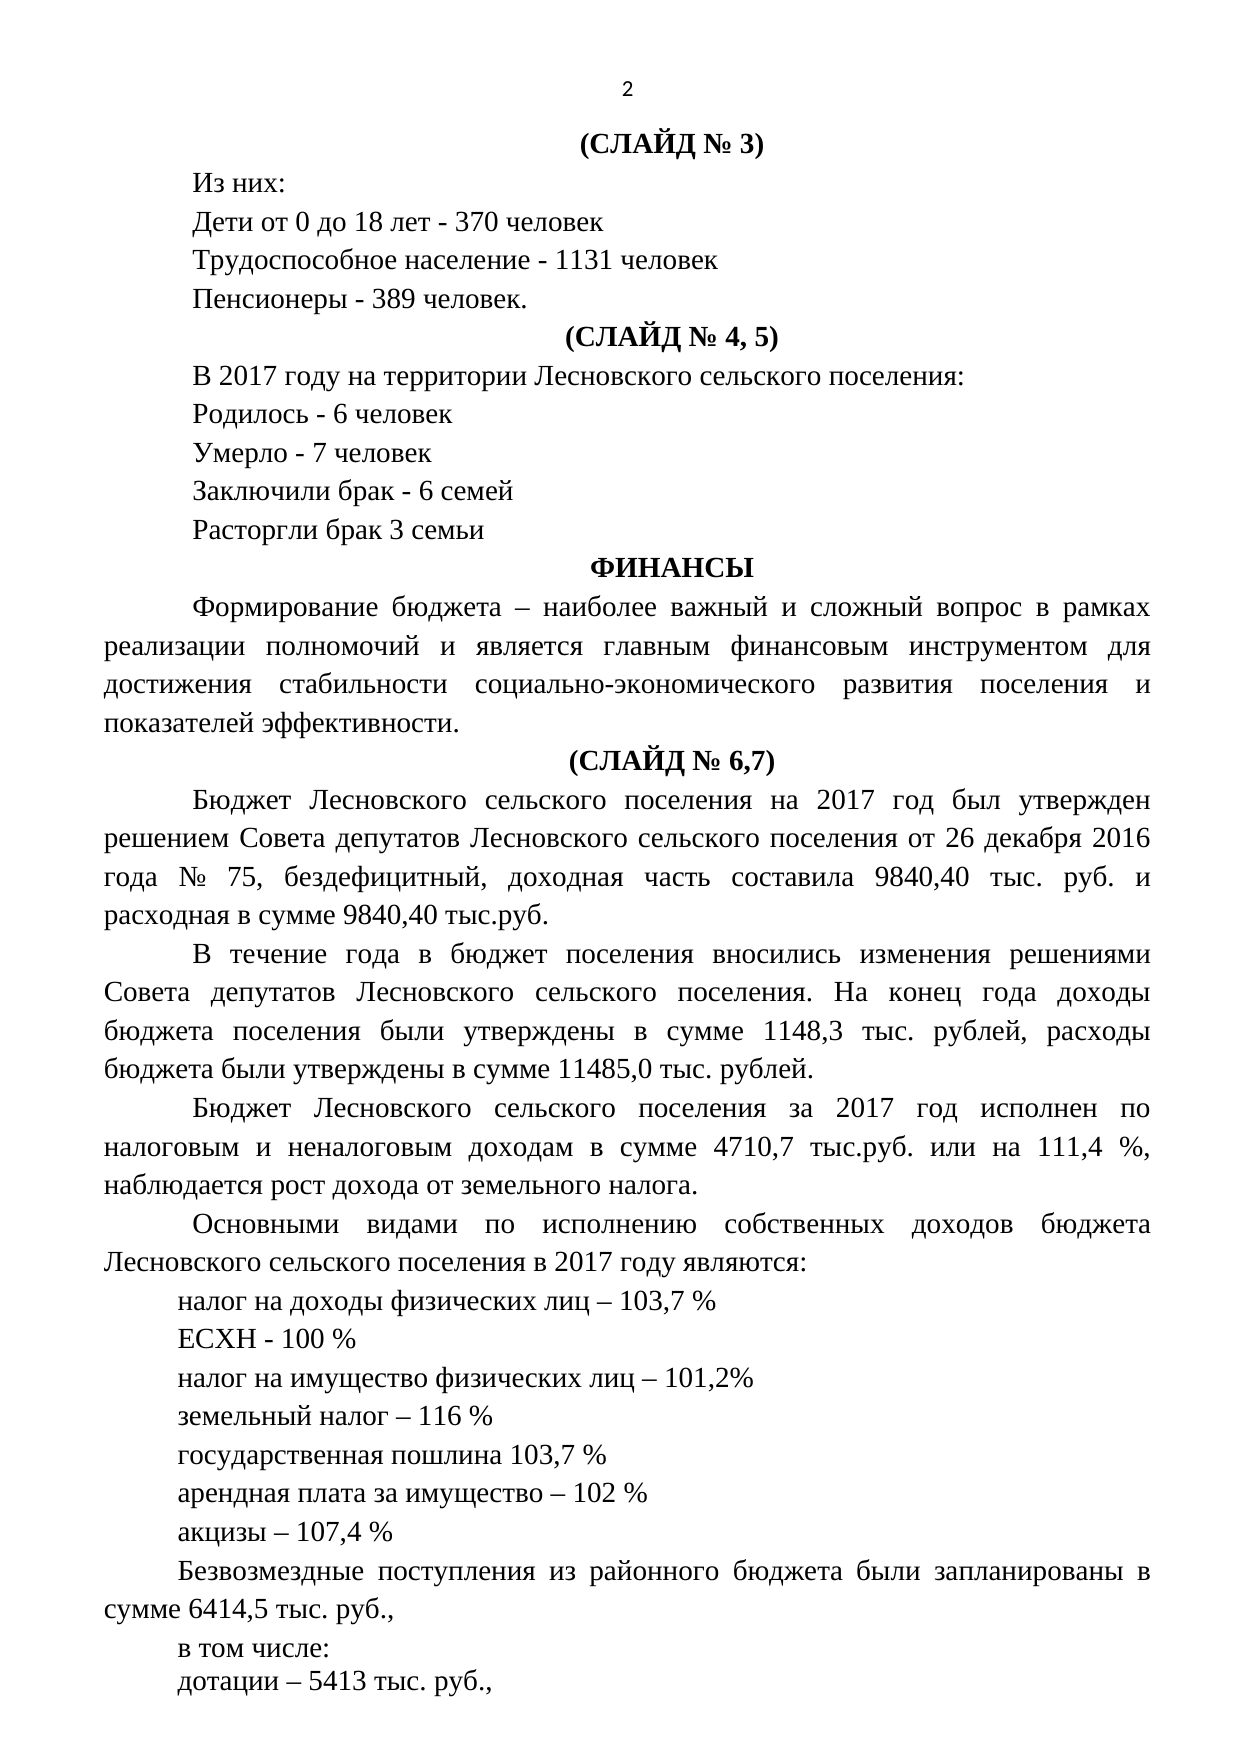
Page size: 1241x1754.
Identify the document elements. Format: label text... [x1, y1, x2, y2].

text земельный налог – 116 % [103, 1398, 1152, 1432]
text В 2017 году на территории Лесновского сельского поселения: [103, 358, 1152, 391]
text государственная пошлина 103,7 % [103, 1437, 1152, 1471]
text Из них: [103, 165, 1152, 199]
text в том числе: [103, 1630, 1152, 1663]
text Основными видами по исполнению собственных доходов бюджета Лесновского сельского поселения в 2017 году являются: [103, 1206, 1152, 1278]
text дотации – 5413 тыс. руб., [103, 1663, 1152, 1697]
text В течение года в бюджет поселения вносились изменения решениями Совета депутатов Лесновского сельского поселения. На конец года доходы бюджета поселения были утверждены в сумме 1148,3 тыс. рублей, расходы бюджета были утверждены в сумме 11485,0 тыс. рублей. [103, 936, 1152, 1085]
text налог на имущество физических лиц – 101,2% [103, 1360, 1152, 1393]
text Расторгли брак 3 семьи [103, 512, 1152, 546]
text акцизы – 107,4 % [103, 1514, 1152, 1548]
text Заключили брак - 6 семей [103, 473, 1152, 507]
text Пенсионеры - 389 человек. [103, 281, 1152, 314]
text Трудоспособное население - 1131 человек [103, 242, 1152, 276]
text Умерло - 7 человек [103, 435, 1152, 468]
text Бюджет Лесновского сельского поселения на 2017 год был утвержден решением Совета депутатов Лесновского сельского поселения от 26 декабря 2016 года № 75, бездефицитный, доходная часть составила 9840,40 тыс. руб. и расходная в сумме 9840,40 тыс.руб. [103, 782, 1152, 931]
text Дети от 0 до 18 лет - 370 человек [103, 204, 1152, 237]
text ЕСХН - 100 % [103, 1321, 1152, 1355]
text (СЛАЙД № 4, 5) [103, 319, 1152, 353]
text (СЛАЙД № 3) [103, 127, 1152, 160]
text (СЛАЙД № 6,7) [103, 743, 1152, 777]
text налог на доходы физических лиц – 103,7 % [103, 1283, 1152, 1316]
text ФИНАНСЫ [103, 551, 1152, 584]
text Формирование бюджета – наиболее важный и сложный вопрос в рамках реализации полномочий и является главным финансовым инструментом для достижения стабильности социально-экономического развития поселения и показателей эффективности. [103, 589, 1152, 738]
text Бюджет Лесновского сельского поселения за 2017 год исполнен по налоговым и неналоговым доходам в сумме 4710,7 тыс.руб. или на 111,4 %, наблюдается рост дохода от земельного налога. [103, 1090, 1152, 1201]
text арендная плата за имущество – 102 % [103, 1476, 1152, 1509]
text Безвозмездные поступления из районного бюджета были запланированы в сумме 6414,5 тыс. руб., [103, 1553, 1152, 1625]
text Родилось - 6 человек [103, 396, 1152, 430]
